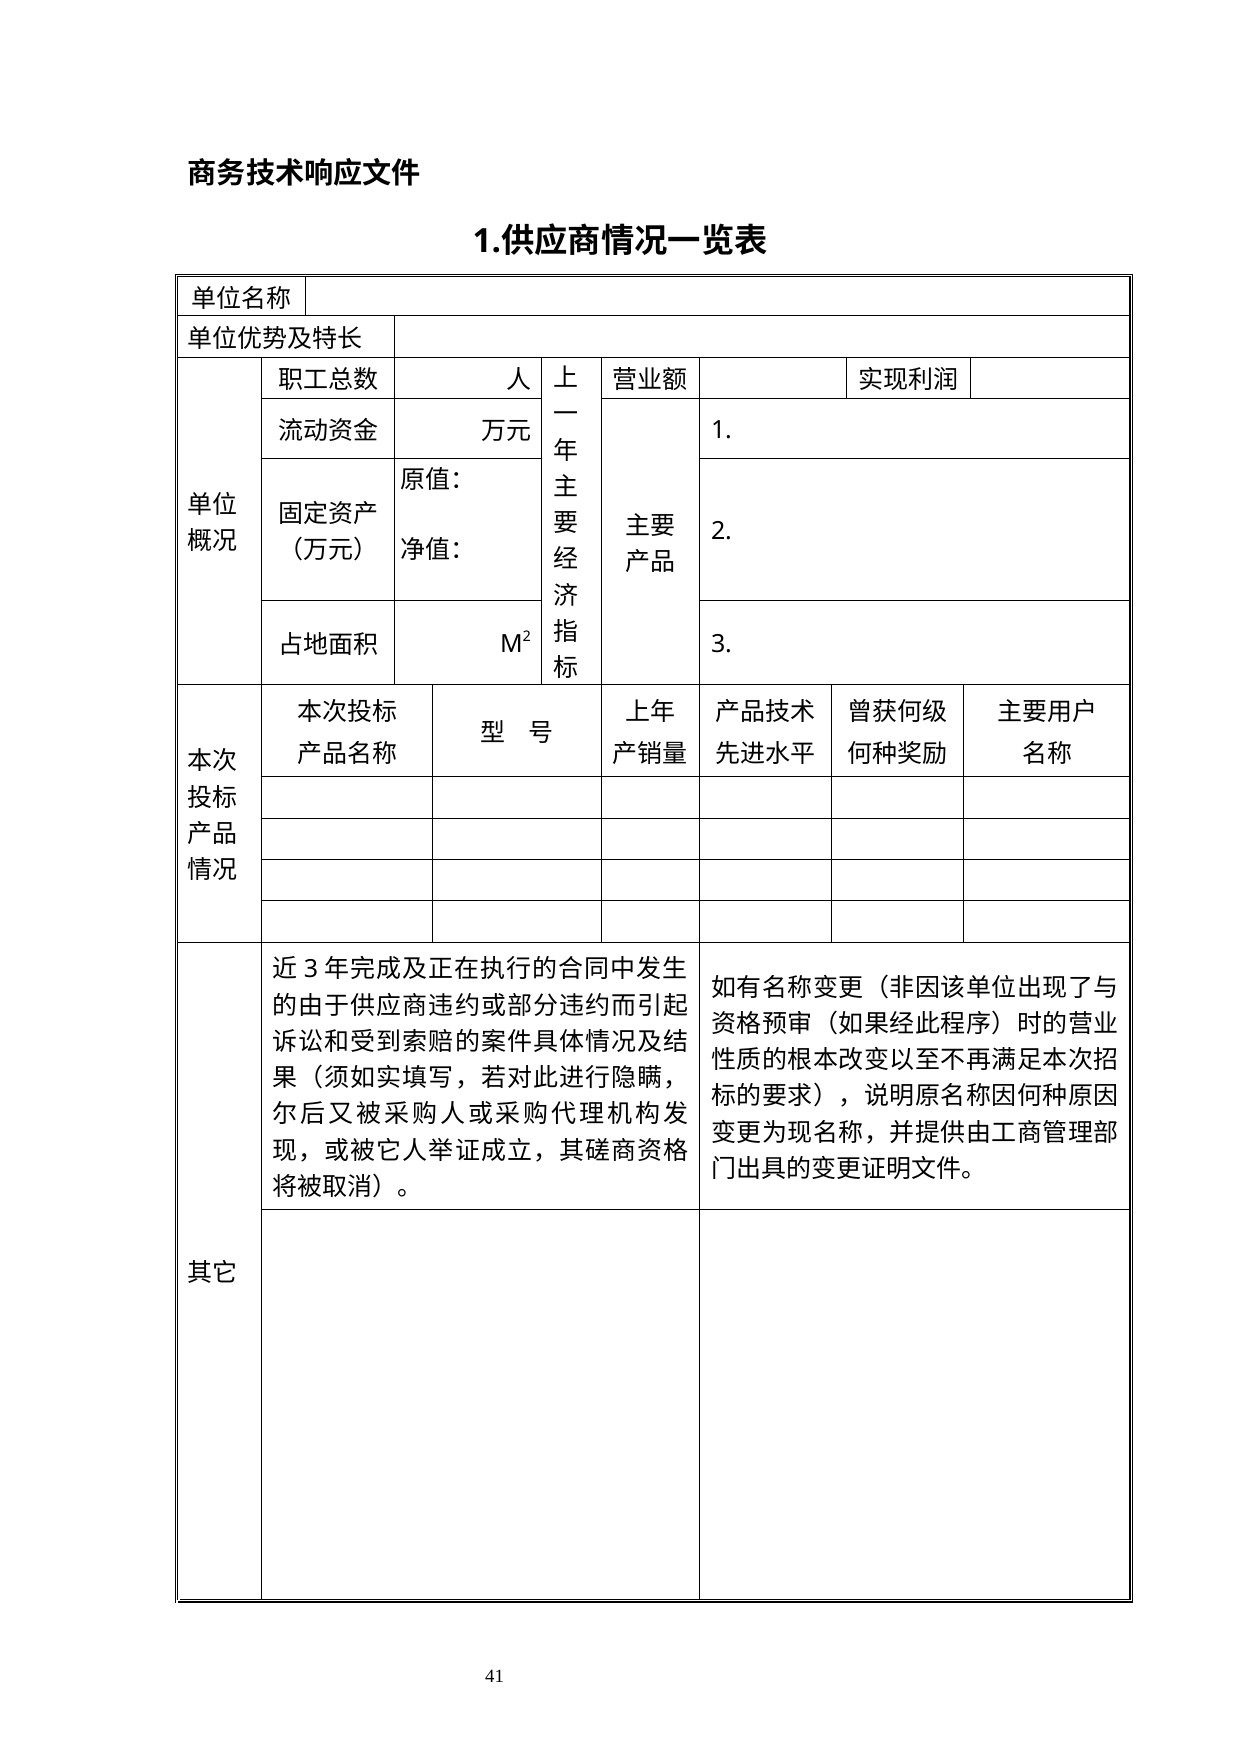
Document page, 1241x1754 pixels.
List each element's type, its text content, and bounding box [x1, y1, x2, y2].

table_cell 本次 投标 产品 情况 [178, 685, 261, 942]
table_cell 占地面积 [262, 601, 394, 684]
table_cell [832, 901, 963, 942]
table_cell [971, 358, 1129, 398]
table_cell [832, 860, 963, 900]
table_cell 主要 产品 [602, 399, 699, 684]
table_cell [262, 777, 432, 818]
table_cell 主要用户 名称 [964, 685, 1129, 776]
text 商务技术响应文件 [187, 150, 1053, 192]
table_cell 流动资金 [262, 399, 394, 458]
table_cell [964, 860, 1129, 900]
table_cell 原值： 净值： [395, 459, 541, 600]
table_cell 上年 产销量 [602, 685, 699, 776]
table_cell 单位 概况 [178, 358, 261, 684]
table_cell [700, 819, 831, 859]
table_cell [700, 777, 831, 818]
table_cell 其它 [178, 943, 261, 1599]
table_cell [700, 1210, 1129, 1599]
table_cell [964, 819, 1129, 859]
table_cell [602, 777, 699, 818]
table_cell [832, 777, 963, 818]
table_cell [700, 860, 831, 900]
table_cell [262, 819, 432, 859]
table_cell [433, 777, 601, 818]
table_cell 实现利润 [847, 358, 970, 398]
table_cell [433, 860, 601, 900]
table_cell [262, 1210, 699, 1599]
table_cell 3. [700, 601, 1129, 684]
table_cell [964, 901, 1129, 942]
table_cell [602, 901, 699, 942]
table_cell 2. [700, 459, 1129, 600]
table_cell [602, 819, 699, 859]
table_cell [700, 901, 831, 942]
table_cell 如有名称变更（非因该单位出现了与资格预审（如果经此程序）时的营业性质的根本改变以至不再满足本次招标的要求），说明原名称因何种原因变更为现名称，并提供由工商管理部门出具的变更证明文件。 [700, 943, 1129, 1209]
table_cell [832, 819, 963, 859]
table_header 单位名称 [178, 277, 305, 315]
table_cell 营业额 [602, 358, 699, 398]
table_cell 曾获何级 何种奖励 [832, 685, 963, 776]
table_header [306, 277, 1129, 315]
table_cell 1. [700, 399, 1129, 458]
table_cell [433, 819, 601, 859]
table_cell 近3年完成及正在执行的合同中发生的由于供应商违约或部分违约而引起诉讼和受到索赔的案件具体情况及结果（须如实填写，若对此进行隐瞒，尔后又被采购人或采购代理机构发现，或被它人举证成立，其磋商资格将被取消）。 [262, 943, 699, 1209]
text 1.供应商情况一览表 [187, 213, 1053, 262]
table_cell [602, 860, 699, 900]
table_cell 型 号 [433, 685, 601, 776]
table_cell [262, 901, 432, 942]
table_cell [433, 901, 601, 942]
table_cell 人 [395, 358, 541, 398]
table_cell 万元 [395, 399, 541, 458]
table_cell 单位优势及特长 [178, 316, 394, 357]
table_cell 本次投标 产品名称 [262, 685, 432, 776]
table_cell [262, 860, 432, 900]
table_cell M2 [395, 601, 541, 684]
table_cell 固定资产 （万元） [262, 459, 394, 600]
table_cell 上一年主要经济指标 [542, 358, 601, 684]
table_cell 产品技术 先进水平 [700, 685, 831, 776]
table_cell [700, 358, 846, 398]
table_cell [964, 777, 1129, 818]
table_cell [395, 316, 1129, 357]
table_cell 职工总数 [262, 358, 394, 398]
